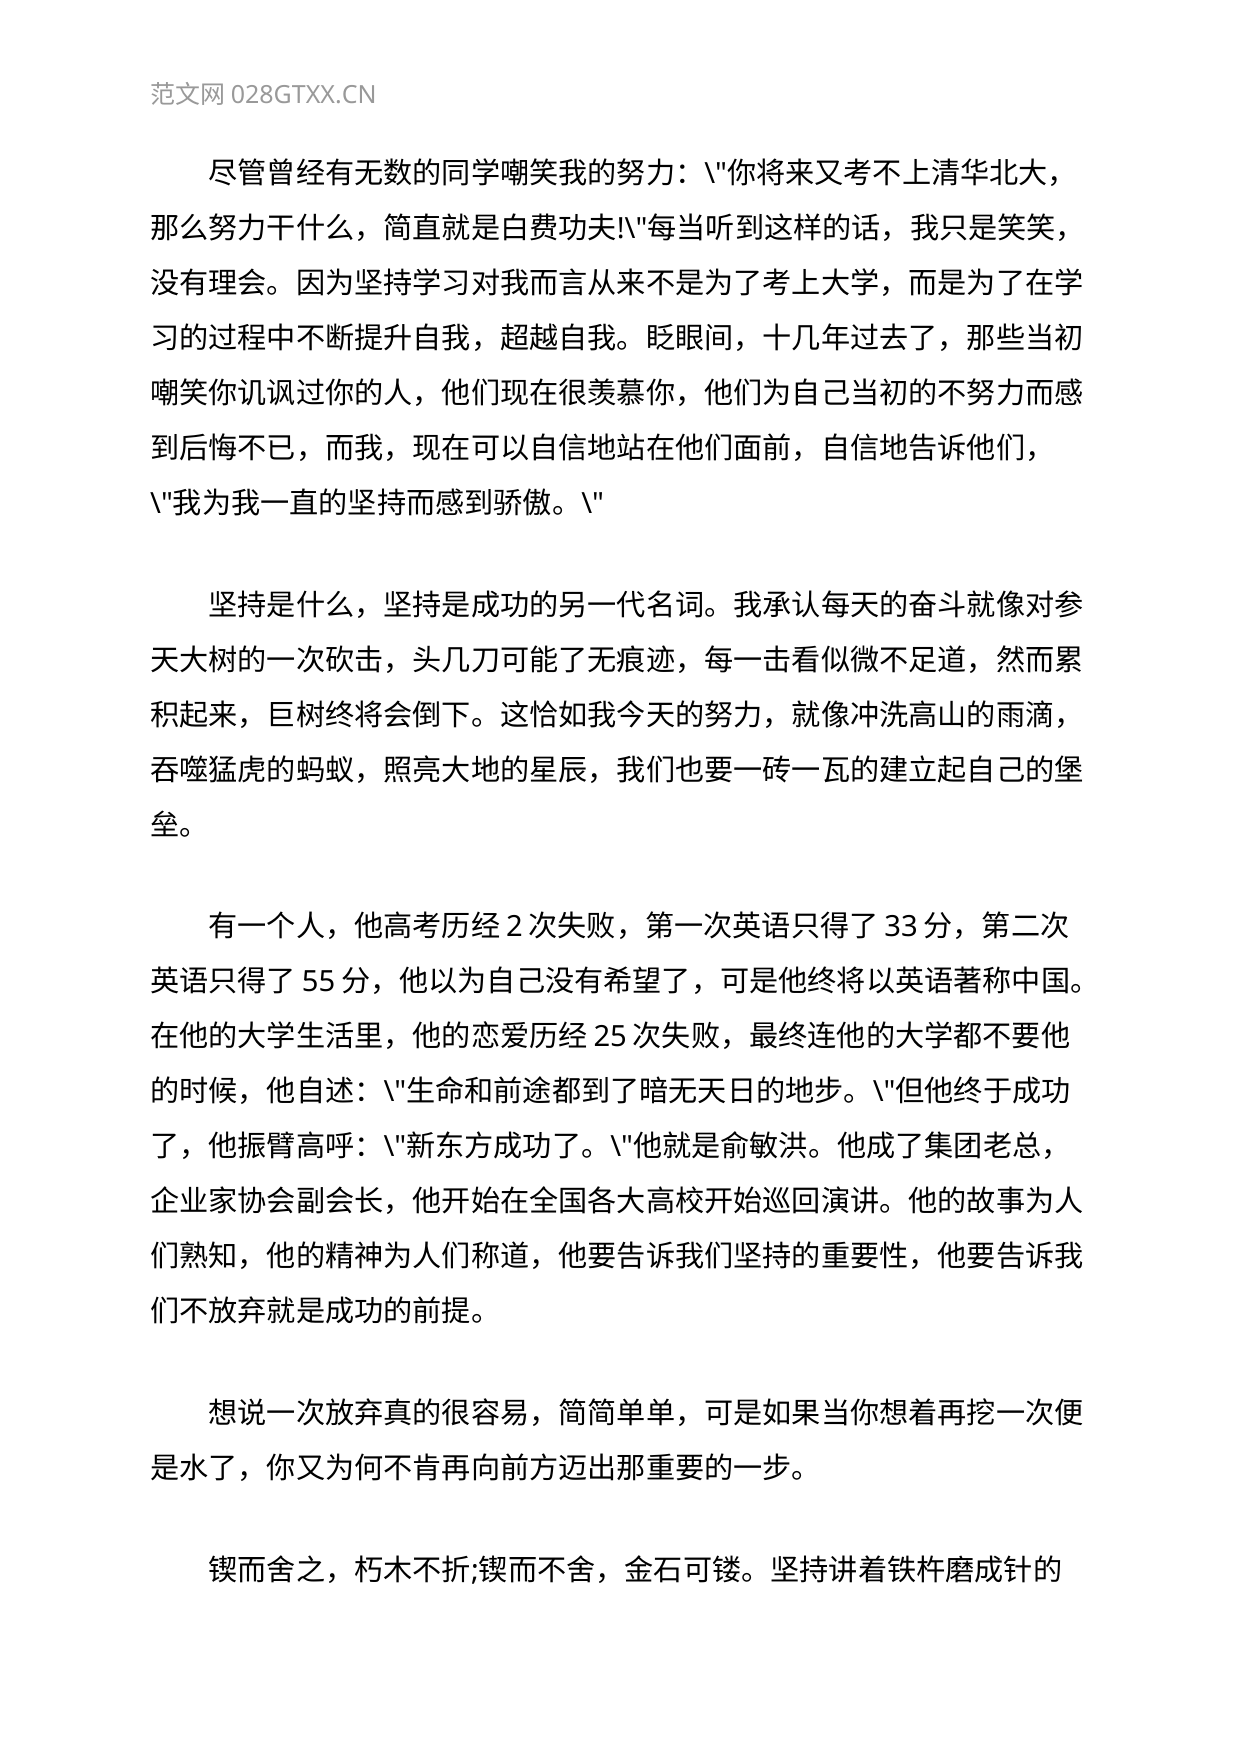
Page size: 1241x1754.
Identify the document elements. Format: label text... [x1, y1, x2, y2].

text 想说一次放弃真的很容易，简简单单，可是如果当你想着再挖一次便是水了，你又为何不肯再向前方迈出那重要的一步。 [150, 1389, 1090, 1487]
text 坚持是什么，坚持是成功的另一代名词。我承认每天的奋斗就像对参天大树的一次砍击，头几刀可能了无痕迹，每一击看似微不足道，然而累积起来，巨树终将会倒下。这恰如我今天的努力，就像冲洗高山的雨滴，吞噬猛虎的蚂蚁，照亮大地的星辰，我们也要一砖一瓦的建立起自己的堡垒。 [150, 582, 1090, 843]
text 有一个人，他高考历经2次失败，第一次英语只得了33分，第二次英语只得了55分，他以为自己没有希望了，可是他终将以英语著称中国。在他的大学生活里，他的恋爱历经25次失败，最终连他的大学都不要他的时候，他自述：\"生命和前途都到了暗无天日的地步。\"但他终于成功了，他振臂高呼：\"新东方成功了。\"他就是俞敏洪。他成了集团老总，企业家协会副会长，他开始在全国各大高校开始巡回演讲。他的故事为人们熟知，他的精神为人们称道，他要告诉我们坚持的重要性，他要告诉我们不放弃就是成功的前提。 [150, 903, 1090, 1330]
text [150, 1546, 1090, 1588]
text 尽管曾经有无数的同学嘲笑我的努力：\"你将来又考不上清华北大，那么努力干什么，简直就是白费功夫!\"每当听到这样的话，我只是笑笑，没有理会。因为坚持学习对我而言从来不是为了考上大学，而是为了在学习的过程中不断提升自我，超越自我。眨眼间，十几年过去了，那些当初嘲笑你讥讽过你的人，他们现在很羡慕你，他们为自己当初的不努力而感到后悔不已，而我，现在可以自信地站在他们面前，自信地告诉他们，\"我为我一直的坚持而感到骄傲。\" [150, 150, 1090, 522]
